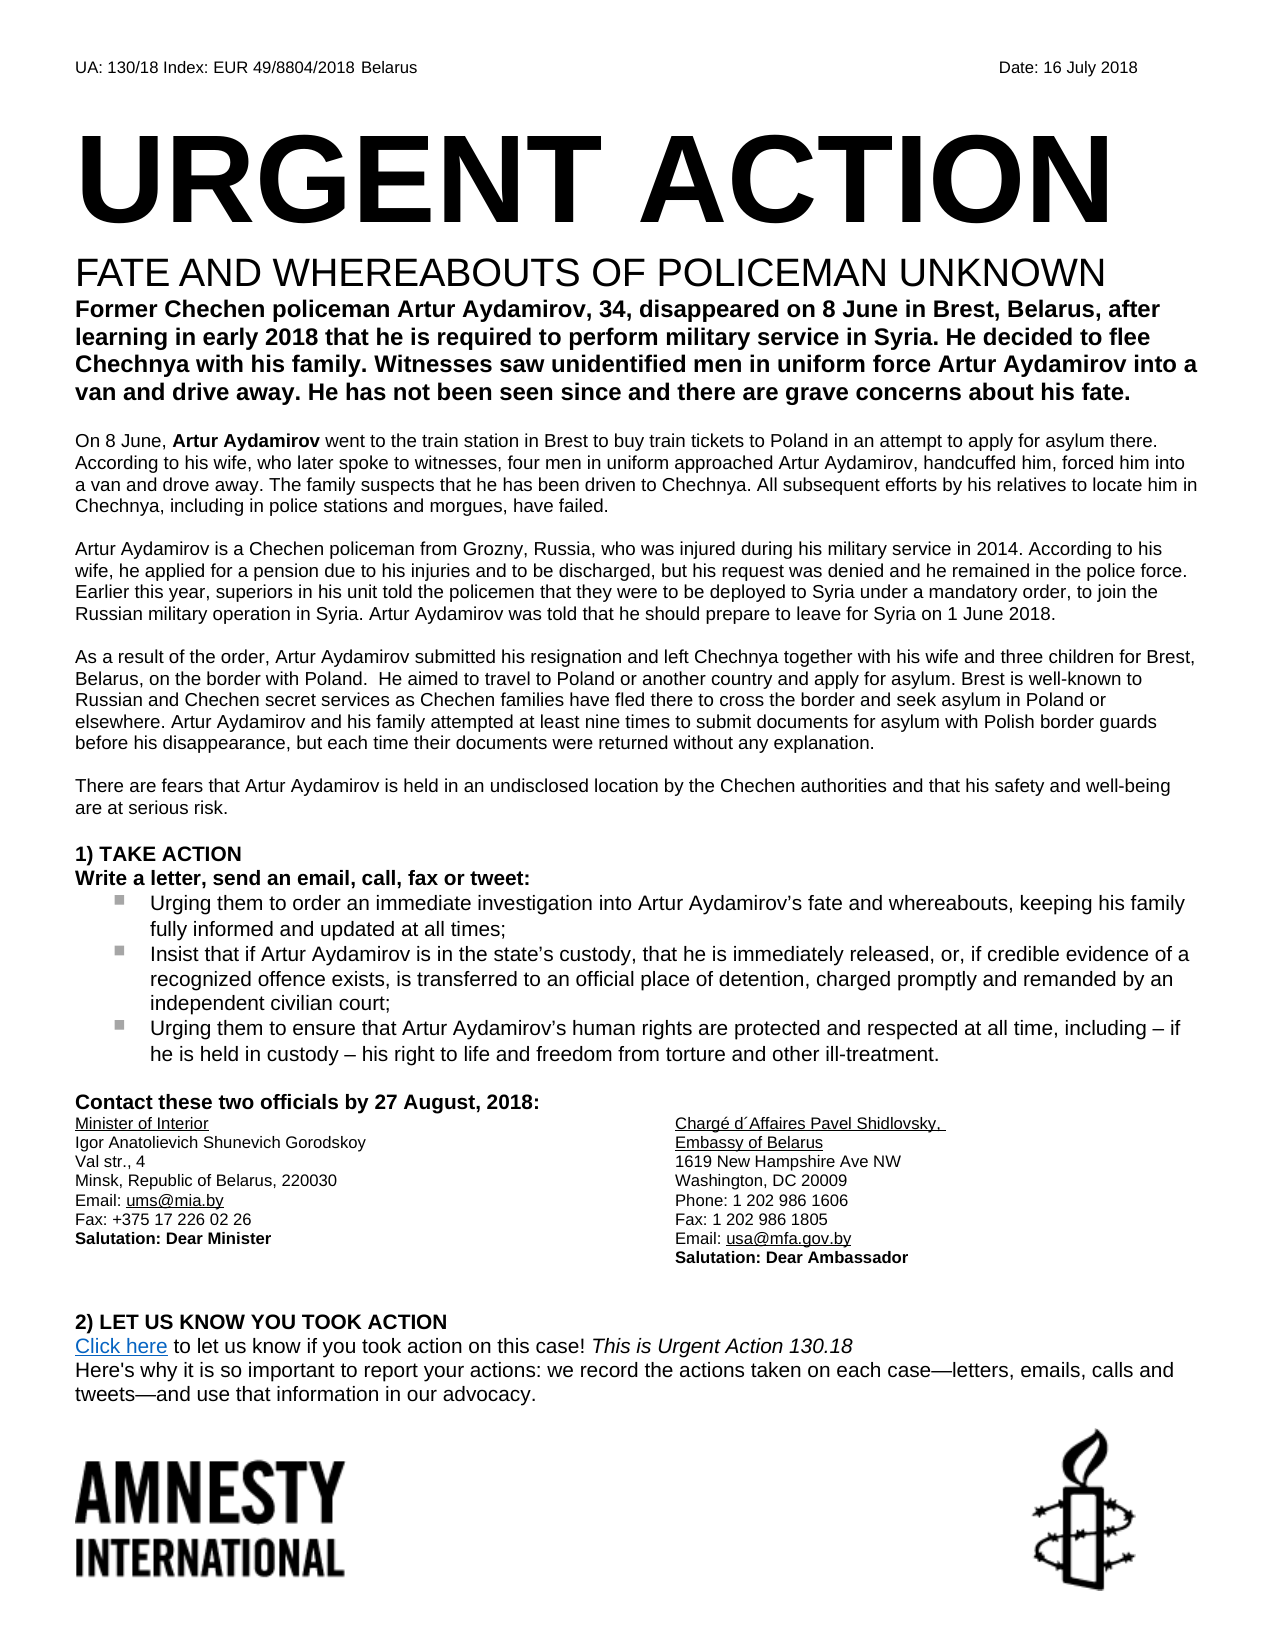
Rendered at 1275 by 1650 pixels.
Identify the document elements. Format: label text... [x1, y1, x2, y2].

list Urging them to order an immediate investigation into Artur Aydamirov’s fate and whereabouts, keeping his family fully informed and updated at all times; [112, 890, 1200, 941]
text Salutation: Dear Ambassador [675, 1248, 1200, 1267]
picture [75, 1428, 1136, 1591]
subtitle As a result of the order, Artur Aydamirov submitted his resignation and left Chechnya together with his wife and three children for Brest, Belarus, on the border with Poland. He aimed to travel to Poland or another country and apply for asylum. Brest is well-known to Russian and Chechen secret services as Chechen families have fled there to cross the border and seek asylum in Poland or elsewhere. Artur Aydamirov and his family attempted at least nine times to submit documents for asylum with Polish border guards before his disappearance, but each time their documents were returned without any explanation. [75, 646, 1200, 754]
text Write a letter, send an email, call, fax or tweet: [75, 866, 1200, 890]
text Embassy of Belarus [675, 1133, 1200, 1152]
text 1619 New Hampshire Ave NW [675, 1152, 1200, 1171]
subtitle URGENT ACTION [75, 105, 1200, 249]
text Washington, DC 20009 [675, 1171, 1200, 1190]
text Igor Anatolievich Shunevich Gorodskoy [75, 1133, 600, 1152]
list Insist that if Artur Aydamirov is in the state’s custody, that he is immediately released, or, if credible evidence of a recognized offence exists, is transferred to an official place of detention, charged promptly and remanded by an independent civilian court; [112, 941, 1200, 1015]
subtitle There are fears that Artur Aydamirov is held in an undisclosed location by the Chechen authorities and that his safety and well-being are at serious risk. [75, 775, 1200, 818]
text Former Chechen policeman Artur Aydamirov, 34, disappeared on 8 June in Brest, Belarus, after learning in early 2018 that he is required to perform military service in Syria. He decided to flee Chechnya with his family. Witnesses saw unidentified men in uniform force Artur Aydamirov into a van and drive away. He has not been seen since and there are grave concerns about his fate. [75, 295, 1200, 405]
text Click here to let us know if you took action on this case! This is Urgent Action 130.18 [75, 1334, 1200, 1358]
subtitle Artur Aydamirov is a Chechen policeman from Grozny, Russia, who was injured during his military service in 2014. According to his wife, he applied for a pension due to his injuries and to be discharged, but his request was denied and he remained in the police force. Earlier this year, superiors in his unit told the policemen that they were to be deployed to Syria under a mandatory order, to join the Russian military operation in Syria. Artur Aydamirov was told that he should prepare to leave for Syria on 1 June 2018. [75, 538, 1200, 624]
text Minister of Interior [75, 1114, 600, 1133]
text 2) LET US KNOW YOU TOOK ACTION [75, 1310, 1200, 1334]
text Here's why it is so important to report your actions: we record the actions taken on each case—letters, emails, calls and tweets—and use that information in our advocacy. [75, 1358, 1200, 1406]
text Fax: +375 17 226 02 26 [75, 1209, 600, 1229]
text Val str., 4 [75, 1152, 600, 1171]
list Urging them to ensure that Artur Aydamirov’s human rights are protected and respected at all time, including – if he is held in custody – his right to life and freedom from torture and other ill-treatment. [112, 1015, 1200, 1066]
text FATE AND WHEREABOUTS OF POLICEMAN UNKNOWN [75, 249, 1200, 295]
text Salutation: Dear Minister [75, 1229, 600, 1248]
text Email: usa@mfa.gov.by [675, 1229, 1200, 1248]
text Fax: 1 202 986 1805 [675, 1209, 1200, 1229]
text 1) TAKE ACTION [75, 842, 1200, 866]
subtitle On 8 June, Artur Aydamirov went to the train station in Brest to buy train tickets to Poland in an attempt to apply for asylum there. According to his wife, who later spoke to witnesses, four men in uniform approached Artur Aydamirov, handcuffed him, forced him into a van and drove away. The family suspects that he has been driven to Chechnya. All subsequent efforts by his relatives to locate him in Chechnya, including in police stations and morgues, have failed. [75, 430, 1200, 516]
text Email: ums@mia.by [75, 1190, 600, 1209]
text Minsk, Republic of Belarus, 220030 [75, 1171, 600, 1190]
text Phone: 1 202 986 1606 [675, 1190, 1200, 1209]
text Chargé d´Affaires Pavel Shidlovsky, [675, 1114, 1200, 1133]
subtitle Contact these two officials by 27 August, 2018: [75, 1090, 1200, 1114]
